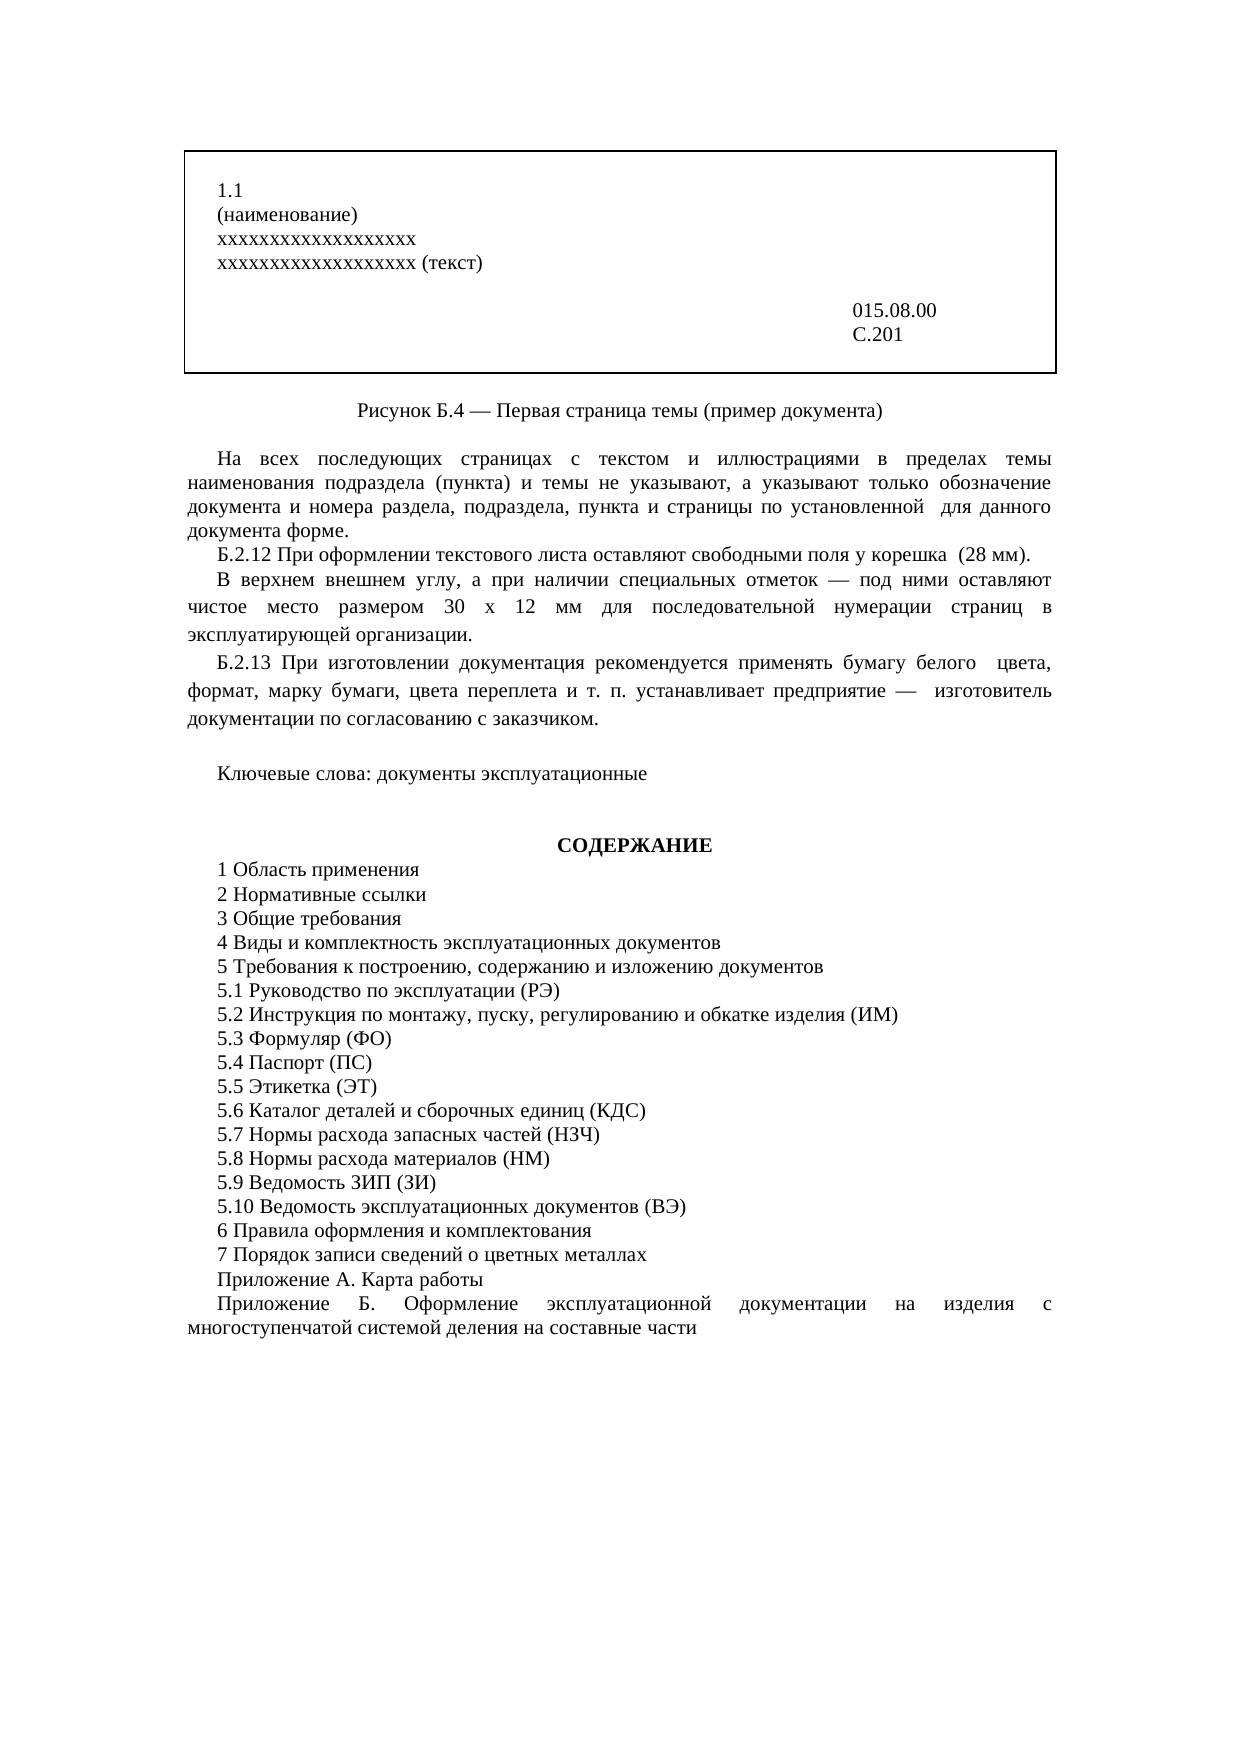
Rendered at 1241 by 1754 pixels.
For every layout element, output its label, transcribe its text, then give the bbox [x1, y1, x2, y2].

text ххххххххххххххххххх [187, 226, 1053, 250]
text 1 Область применения [187, 857, 1053, 881]
text 5.3 Формуляр (ФО) [187, 1026, 1053, 1050]
text Б.2.13 При изготовлении документация рекомендуется применять бумагу белого цвета, формат, марку бумаги, цвета переплета и т. п. устанавливает предприятие — изготовитель документации по согласованию с заказчиком. [187, 650, 1053, 729]
text 7 Порядок записи сведений о цветных металлах [187, 1242, 1053, 1266]
text 2 Нормативные ссылки [187, 881, 1053, 905]
text В верхнем внешнем углу, а при наличии специальных отметок — под ними оставляют чистое место размером 30 х 12 мм для последовательной нумерации страниц в эксплуатирующей организации. [187, 566, 1053, 646]
text 015.08.00 [187, 298, 1053, 322]
text На всех последующих страницах с текстом и иллюстрациями в пределах темы наименования подраздела (пункта) и темы не указывают, а указывают только обозначение документа и номера раздела, подраздела, пункта и страницы по установленной для данного документа форме. [187, 446, 1053, 542]
text Рисунок Б.4 — Первая страница темы (пример документа) [187, 398, 1053, 422]
text Ключевые слова: документы эксплуатационные [187, 761, 1053, 785]
text С.201 [187, 322, 1053, 346]
text 5.1 Руководство по эксплуатации (РЭ) [187, 978, 1053, 1002]
text 5.8 Нормы расхода материалов (НМ) [187, 1146, 1053, 1170]
text 5.6 Каталог деталей и сборочных единиц (КДС) [187, 1098, 1053, 1122]
text (наименование) [187, 202, 1053, 226]
text ххххххххххххххххххх (текст) [187, 250, 1053, 274]
text 5 Требования к построению, содержанию и изложению документов [187, 953, 1053, 978]
text 5.2 Инструкция по монтажу, пуску, регулированию и обкатке изделия (ИМ) [187, 1002, 1053, 1026]
text 6 Правила оформления и комплектования [187, 1218, 1053, 1242]
text 5.9 Ведомость ЗИП (ЗИ) [187, 1170, 1053, 1194]
text Содержание [187, 833, 1053, 857]
text Приложение Б. Оформление эксплуатационной документации на изделия с многоступенчатой системой деления на составные части [187, 1290, 1053, 1338]
text 5.7 Нормы расхода запасных частей (НЗЧ) [187, 1122, 1053, 1146]
text 4 Виды и комплектность эксплуатационных документов [187, 929, 1053, 953]
text Приложение А. Карта работы [187, 1266, 1053, 1290]
text Б.2.12 При оформлении текстового листа оставляют свободными поля у корешка (28 мм). [187, 542, 1053, 566]
text 1.1 [187, 178, 1053, 202]
text 5.10 Ведомость эксплуатационных документов (ВЭ) [187, 1194, 1053, 1218]
text 5.4 Паспорт (ПС) [187, 1050, 1053, 1074]
text 3 Общие требования [187, 905, 1053, 929]
text 5.5 Этикетка (ЭТ) [187, 1074, 1053, 1098]
